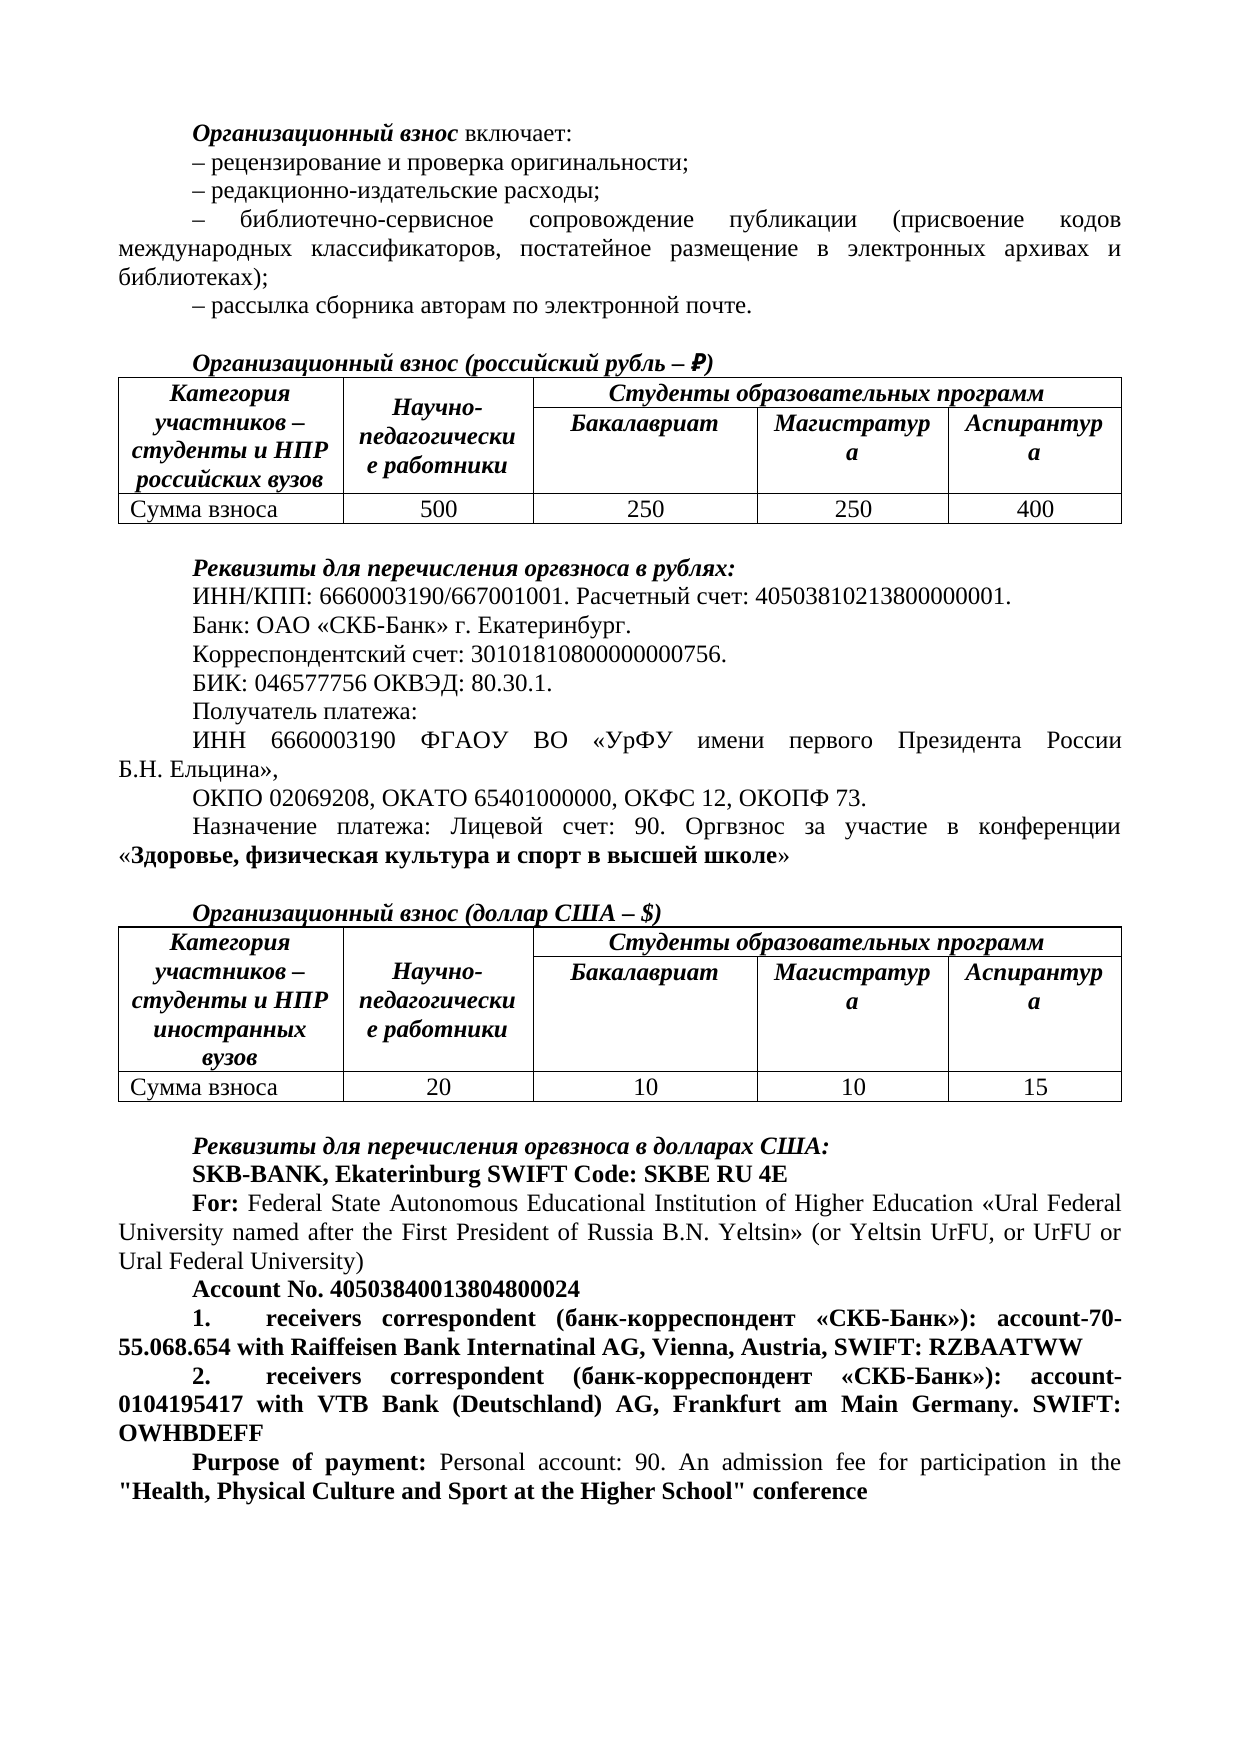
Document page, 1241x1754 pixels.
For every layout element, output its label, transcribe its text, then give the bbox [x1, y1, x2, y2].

table_cell 500 [344, 494, 533, 523]
table_cell Магистратура [758, 408, 948, 493]
table_header Студенты образовательных программ [534, 928, 1121, 956]
table_cell Аспирантура [949, 957, 1121, 1071]
table_cell 10 [534, 1072, 757, 1101]
table_cell 250 [758, 494, 948, 523]
text ИНН 6660003190 ФГАОУ ВО «УрФУ имени первого Президента России Б.Н. Ельцина», [118, 725, 1122, 783]
text SKB-BANK, Ekaterinburg SWIFT Code: SKBE RU 4E [118, 1159, 1122, 1188]
text Назначение платежа: Лицевой счет: 90. Оргвзнос за участие в конференции «Здоровье, физическая культура и спорт в высшей школе» [118, 811, 1122, 869]
text ОКПО 02069208, ОКАТО 65401000000, ОКФС 12, ОКОПФ 73. [118, 783, 1122, 811]
table_cell 250 [534, 494, 757, 523]
table_cell 10 [758, 1072, 948, 1101]
table_cell Бакалавриат [534, 408, 757, 493]
table_cell 400 [949, 494, 1121, 523]
table_cell 15 [949, 1072, 1121, 1101]
text – рецензирование и проверка оригинальности; [118, 147, 1122, 176]
table_header Категория участников – студенты и НПР иностранных вузов [119, 928, 343, 1071]
table_cell Магистратура [758, 957, 948, 1071]
table_cell Бакалавриат [534, 957, 757, 1071]
text Организационный взнос включает: [118, 118, 1122, 147]
text – редакционно-издательские расходы; [118, 176, 1122, 204]
text For: Federal State Autonomous Educational Institution of Higher Education «Ural Federal University named after the First President of Russia B.N. Yeltsin» (or Yeltsin UrFU, or UrFU or Ural Federal University) [118, 1188, 1122, 1274]
text Реквизиты для перечисления оргвзноса в рублях: [118, 553, 1122, 581]
text Корреспондентский счет: 30101810800000000756. [118, 639, 1122, 668]
table_cell Сумма взноса [119, 494, 343, 523]
table_header Научно-педагогические работники [344, 928, 533, 1071]
text 1. receivers correspondent (банк-корреспондент «СКБ-Банк»): account-70-55.068.654 with Raiffeisen Bank Internatinal AG, Vienna, Austria, SWIFT: RZBAATWW [118, 1303, 1122, 1361]
text – библиотечно-сервисное сопровождение публикации (присвоение кодов международных классификаторов, постатейное размещение в электронных архивах и библиотеках); [118, 204, 1122, 291]
text БИК: 046577756 ОКВЭД: 80.30.1. [118, 668, 1122, 696]
table_cell 20 [344, 1072, 533, 1101]
text Account No. 40503840013804800024 [118, 1274, 1122, 1303]
text Purpose of payment: Personal account: 90. An admission fee for participation in the "Health, Physical Culture and Sport at the Higher School" conference [118, 1447, 1122, 1504]
text Организационный взнос (российский рубль – ₽) [118, 348, 1122, 377]
table_header Студенты образовательных программ [534, 378, 1121, 407]
table_cell Аспирантура [949, 408, 1121, 493]
text Организационный взнос (доллар США – $) [118, 898, 1122, 926]
text Реквизиты для перечисления оргвзноса в долларах США: [118, 1131, 1122, 1159]
text – рассылка сборника авторам по электронной почте. [118, 291, 1122, 319]
text 2. receivers correspondent (банк-корреспондент «СКБ-Банк»): account-0104195417 with VTB Bank (Deutschland) AG, Frankfurt am Main Germany. SWIFT: OWHBDEFF [118, 1361, 1122, 1447]
text Получатель платежа: [118, 696, 1122, 725]
table_header Категория участников – студенты и НПР российских вузов [119, 378, 343, 493]
table_header Научно-педагогические работники [344, 378, 533, 493]
text ИНН/КПП: 6660003190/667001001. Расчетный счет: 40503810213800000001. [118, 581, 1122, 610]
text Банк: ОАО «СКБ-Банк» г. Екатеринбург. [118, 610, 1122, 639]
table_cell Сумма взноса [119, 1072, 343, 1101]
